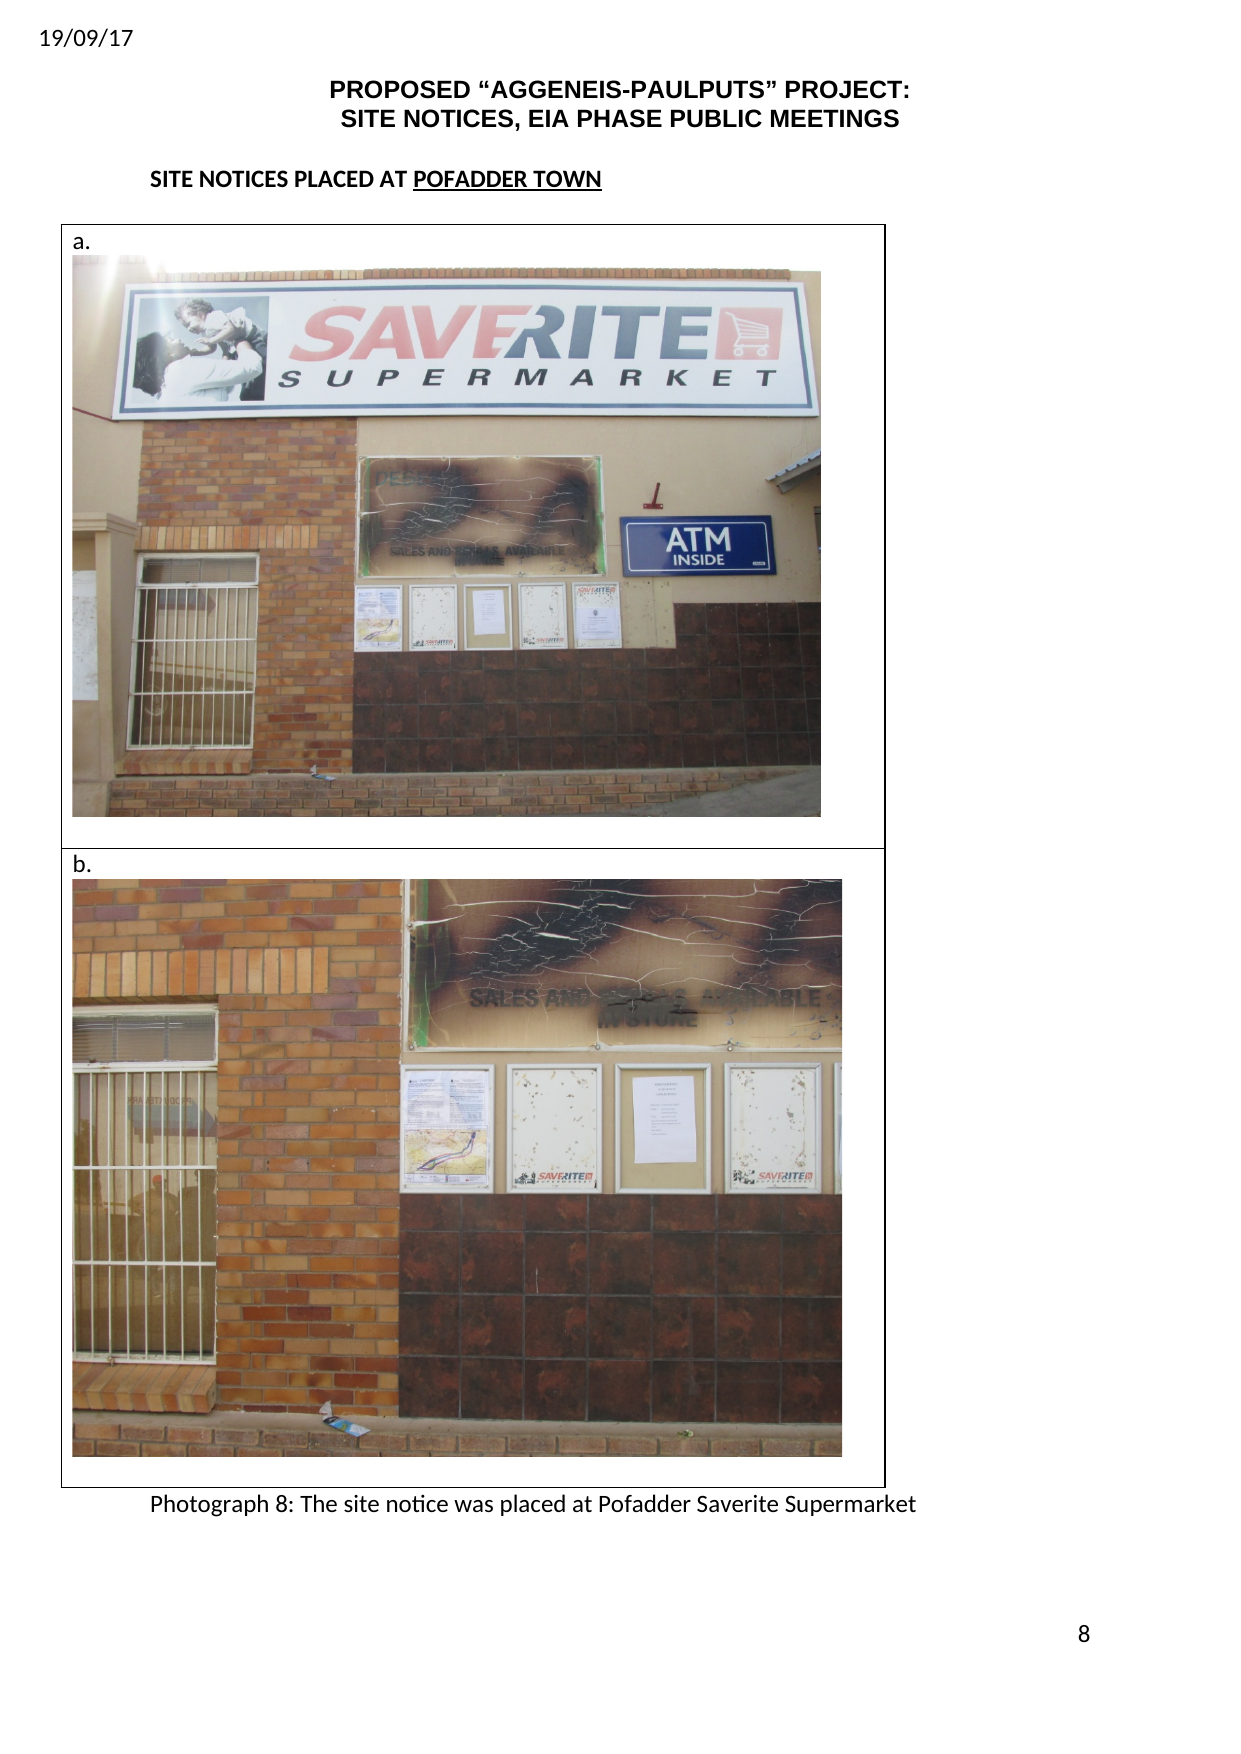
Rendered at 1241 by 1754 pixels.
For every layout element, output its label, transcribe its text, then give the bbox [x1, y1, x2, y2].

table_cell b. [62, 849, 884, 1487]
table_header a. [62, 225, 884, 847]
picture [72, 255, 821, 817]
text SITE NOTICES PLACED AT POFADDER TOWN [150, 163, 1090, 193]
picture [72, 879, 843, 1457]
text Photograph 8: The site notice was placed at Pofadder Saverite Supermarket [150, 1488, 1090, 1518]
